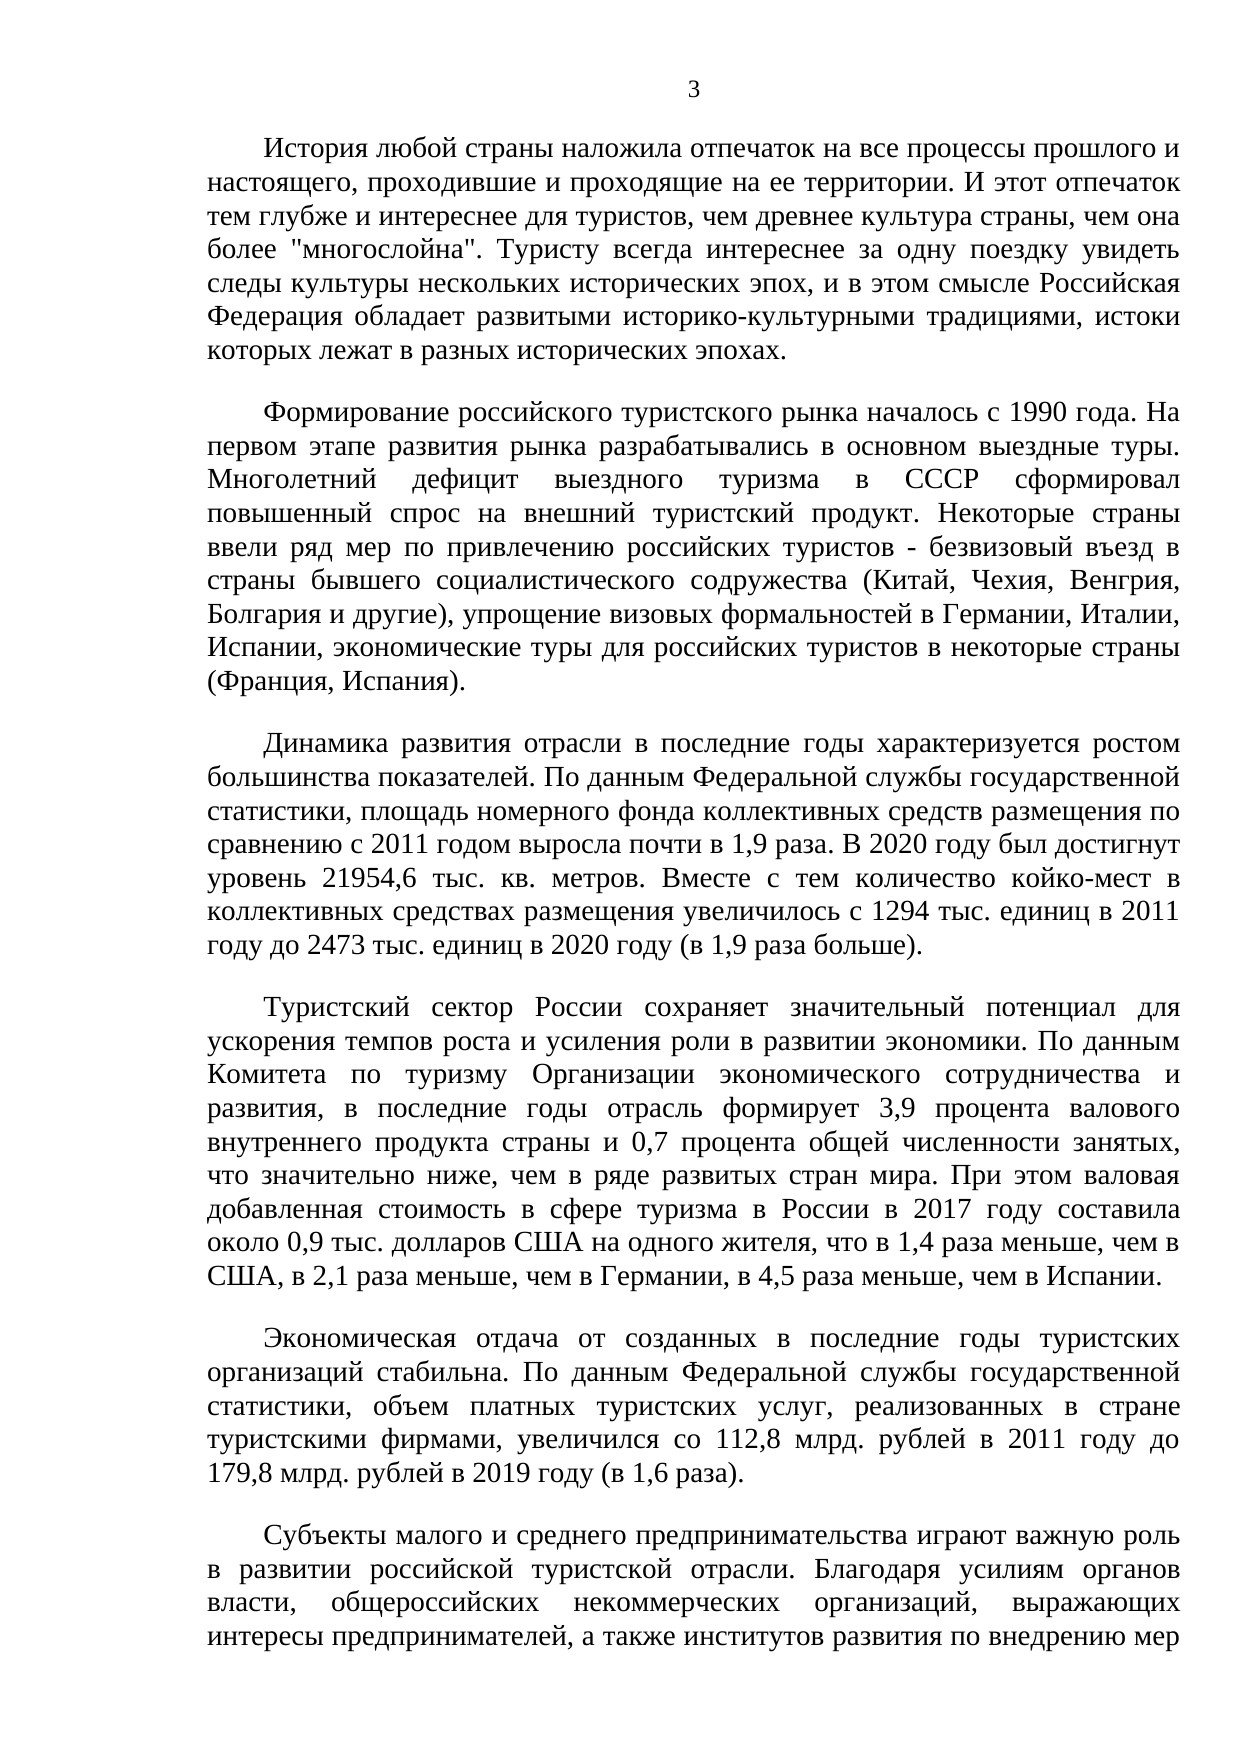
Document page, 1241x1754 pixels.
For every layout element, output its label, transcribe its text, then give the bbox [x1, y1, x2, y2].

text Туристский сектор России сохраняет значительный потенциал для ускорения темпов роста и усиления роли в развитии экономики. По данным Комитета по туризму Организации экономического сотрудничества и развития, в последние годы отрасль формирует 3,9 процента валового внутреннего продукта страны и 0,7 процента общей численности занятых, что значительно ниже, чем в ряде развитых стран мира. При этом валовая добавленная стоимость в сфере туризма в России в 2017 году составила около 0,9 тыс. долларов США на одного жителя, что в 1,4 раза меньше, чем в США, в 2,1 раза меньше, чем в Германии, в 4,5 раза меньше, чем в Испании. [207, 989, 1181, 1291]
text Динамика развития отрасли в последние годы характеризуется ростом большинства показателей. По данным Федеральной службы государственной статистики, площадь номерного фонда коллективных средств размещения по сравнению с 2011 годом выросла почти в 1,9 раза. В 2020 году был достигнут уровень 21954,6 тыс. кв. метров. Вместе с тем количество койко-мест в коллективных средствах размещения увеличилось с 1294 тыс. единиц в 2011 году до 2473 тыс. единиц в 2020 году (в 1,9 раза больше). [207, 726, 1181, 960]
text Экономическая отдача от созданных в последние годы туристских организаций стабильна. По данным Федеральной службы государственной статистики, объем платных туристских услуг, реализованных в стране туристскими фирмами, увеличился со 112,8 млрд. рублей в 2011 году до 179,8 млрд. рублей в 2019 году (в 1,6 раза). [207, 1321, 1181, 1488]
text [207, 1517, 1181, 1652]
text Формирование российского туристского рынка началось с 1990 года. На первом этапе развития рынка разрабатывались в основном выездные туры. Многолетний дефицит выездного туризма в СССР сформировал повышенный спрос на внешний туристский продукт. Некоторые страны ввели ряд мер по привлечению российских туристов - безвизовый въезд в страны бывшего социалистического содружества (Китай, Чехия, Венгрия, Болгария и другие), упрощение визовых формальностей в Германии, Италии, Испании, экономические туры для российских туристов в некоторые страны (Франция, Испания). [207, 394, 1181, 696]
text История любой страны наложила отпечаток на все процессы прошлого и настоящего, проходившие и проходящие на ее территории. И этот отпечаток тем глубже и интереснее для туристов, чем древнее культура страны, чем она более "многослойна". Туристу всегда интереснее за одну поездку увидеть следы культуры нескольких исторических эпох, и в этом смысле Российская Федерация обладает развитыми историко-культурными традициями, истоки которых лежат в разных исторических эпохах. [207, 131, 1181, 365]
